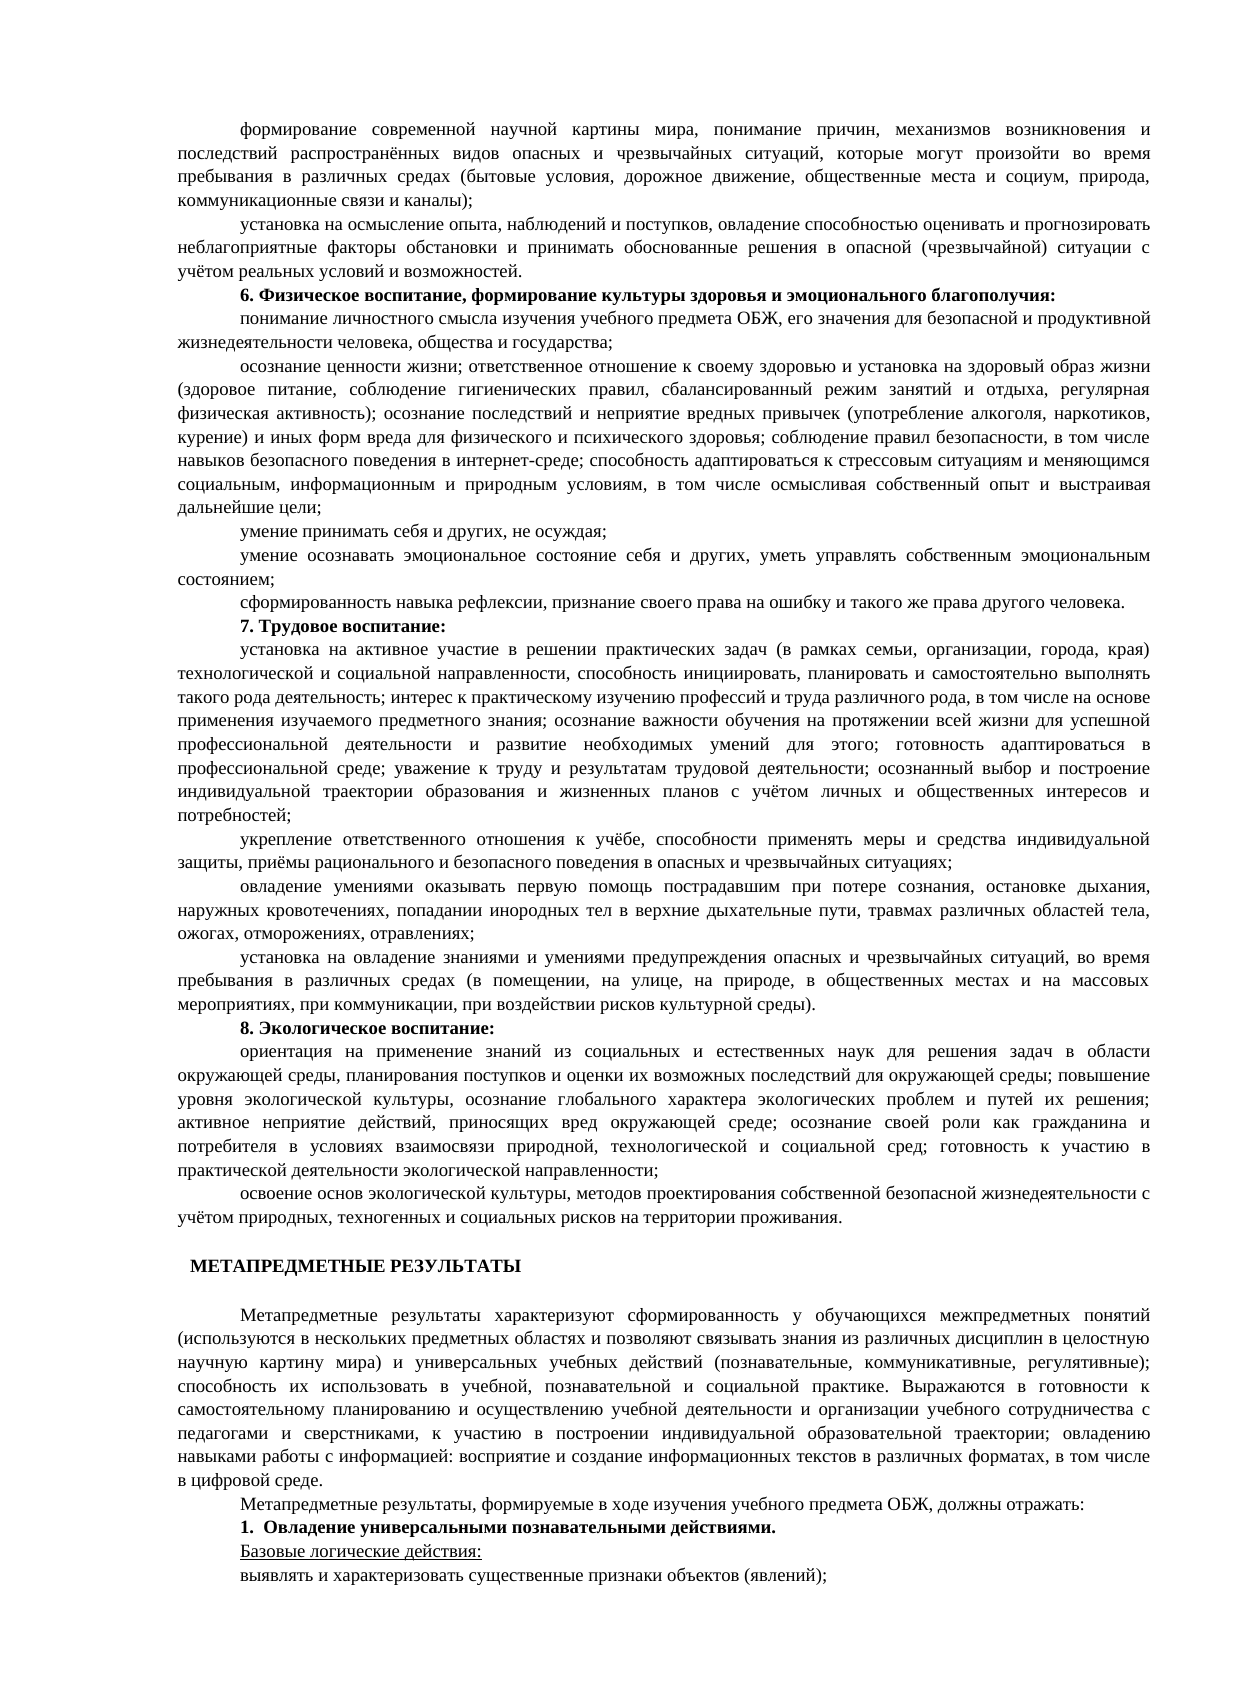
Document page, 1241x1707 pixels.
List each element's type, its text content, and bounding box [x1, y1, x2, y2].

text выявлять и характеризовать существенные признаки объектов (явлений); [177, 1564, 1152, 1585]
text умение осознавать эмоциональное состояние себя и других, уметь управлять собственным эмоциональным состоянием; [177, 544, 1152, 589]
text установка на овладение знаниями и умениями предупреждения опасных и чрезвычайных ситуаций, во время пребывания в различных средах (в помещении, на улице, на природе, в общественных местах и на массовых мероприятиях, при коммуникации, при воздействии рисков культурной среды). [177, 946, 1152, 1014]
text МЕТАПРЕДМЕТНЫЕ РЕЗУЛЬТАТЫ [190, 1255, 1152, 1276]
text умение принимать себя и других, не осуждая; [177, 520, 1152, 542]
text Метапредметные результаты, формируемые в ходе изучения учебного предмета ОБЖ, должны отражать: [177, 1493, 1152, 1514]
text осознание ценности жизни; ответственное отношение к своему здоровью и установка на здоровый образ жизни (здоровое питание, соблюдение гигиенических правил, сбалансированный режим занятий и отдыха, регулярная физическая активность); осознание последствий и неприятие вредных привычек (употребление алкоголя, наркотиков, курение) и иных форм вреда для физического и психического здоровья; соблюдение правил безопасности, в том числе навыков безопасного поведения в интернет-среде; способность адаптироваться к стрессовым ситуациям и меняющимся социальным, информационным и природным условиям, в том числе осмысливая собственный опыт и выстраивая дальнейшие цели; [177, 354, 1152, 518]
text понимание личностного смысла изучения учебного предмета ОБЖ, его значения для безопасной и продуктивной жизнедеятельности человека, общества и государства; [177, 307, 1152, 352]
text 6. Физическое воспитание, формирование культуры здоровья и эмоционального благополучия: [177, 284, 1152, 305]
text установка на осмысление опыта, наблюдений и поступков, овладение способностью оценивать и прогнозировать неблагоприятные факторы обстановки и принимать обоснованные решения в опасной (чрезвычайной) ситуации с учётом реальных условий и возможностей. [177, 213, 1152, 282]
text сформированность навыка рефлексии, признание своего права на ошибку и такого же права другого человека. [177, 591, 1152, 613]
text 7. Трудовое воспитание: [177, 615, 1152, 636]
text 1. Овладение универсальными познавательными действиями. [177, 1516, 1152, 1538]
text Метапредметные результаты характеризуют сформированность у обучающихся межпредметных понятий (используются в нескольких предметных областях и позволяют связывать знания из различных дисциплин в целостную научную картину мира) и универсальных учебных действий (познавательные, коммуникативные, регулятивные); способность их использовать в учебной, познавательной и социальной практике. Выражаются в готовности к самостоятельному планированию и осуществлению учебной деятельности и организации учебного сотрудничества с педагогами и сверстниками, к участию в построении индивидуальной образовательной траектории; овладению навыками работы с информацией: восприятие и создание информационных текстов в различных форматах, в том числе в цифровой среде. [177, 1303, 1152, 1491]
text 8. Экологическое воспитание: [177, 1017, 1152, 1038]
text овладение умениями оказывать первую помощь пострадавшим при потере сознания, остановке дыхания, наружных кровотечениях, попадании инородных тел в верхние дыхательные пути, травмах различных областей тела, ожогах, отморожениях, отравлениях; [177, 875, 1152, 944]
text укрепление ответственного отношения к учёбе, способности применять меры и средства индивидуальной защиты, приёмы рационального и безопасного поведения в опасных и чрезвычайных ситуациях; [177, 827, 1152, 873]
text освоение основ экологической культуры, методов проектирования собственной безопасной жизнедеятельности с учётом природных, техногенных и социальных рисков на территории проживания. [177, 1182, 1152, 1227]
text ориентация на применение знаний из социальных и естественных наук для решения задач в области окружающей среды, планирования поступков и оценки их возможных последствий для окружающей среды; повышение уровня экологической культуры, осознание глобального характера экологических проблем и путей их решения; активное неприятие действий, приносящих вред окружающей среде; осознание своей роли как гражданина и потребителя в условиях взаимосвязи природной, технологической и социальной сред; готовность к участию в практической деятельности экологической направленности; [177, 1040, 1152, 1180]
text Базовые логические действия: [177, 1540, 1152, 1562]
text формирование современной научной картины мира, понимание причин, механизмов возникновения и последствий распространённых видов опасных и чрезвычайных ситуаций, которые могут произойти во время пребывания в различных средах (бытовые условия, дорожное движение, общественные места и социум, природа, коммуникационные связи и каналы); [177, 118, 1152, 211]
text установка на активное участие в решении практических задач (в рамках семьи, организации, города, края) технологической и социальной направленности, способность инициировать, планировать и самостоятельно выполнять такого рода деятельность; интерес к практическому изучению профессий и труда различного рода, в том числе на основе применения изучаемого предметного знания; осознание важности обучения на протяжении всей жизни для успешной профессиональной деятельности и развитие необходимых умений для этого; готовность адаптироваться в профессиональной среде; уважение к труду и результатам трудовой деятельности; осознанный выбор и построение индивидуальной траектории образования и жизненных планов с учётом личных и общественных интересов и потребностей; [177, 638, 1152, 825]
